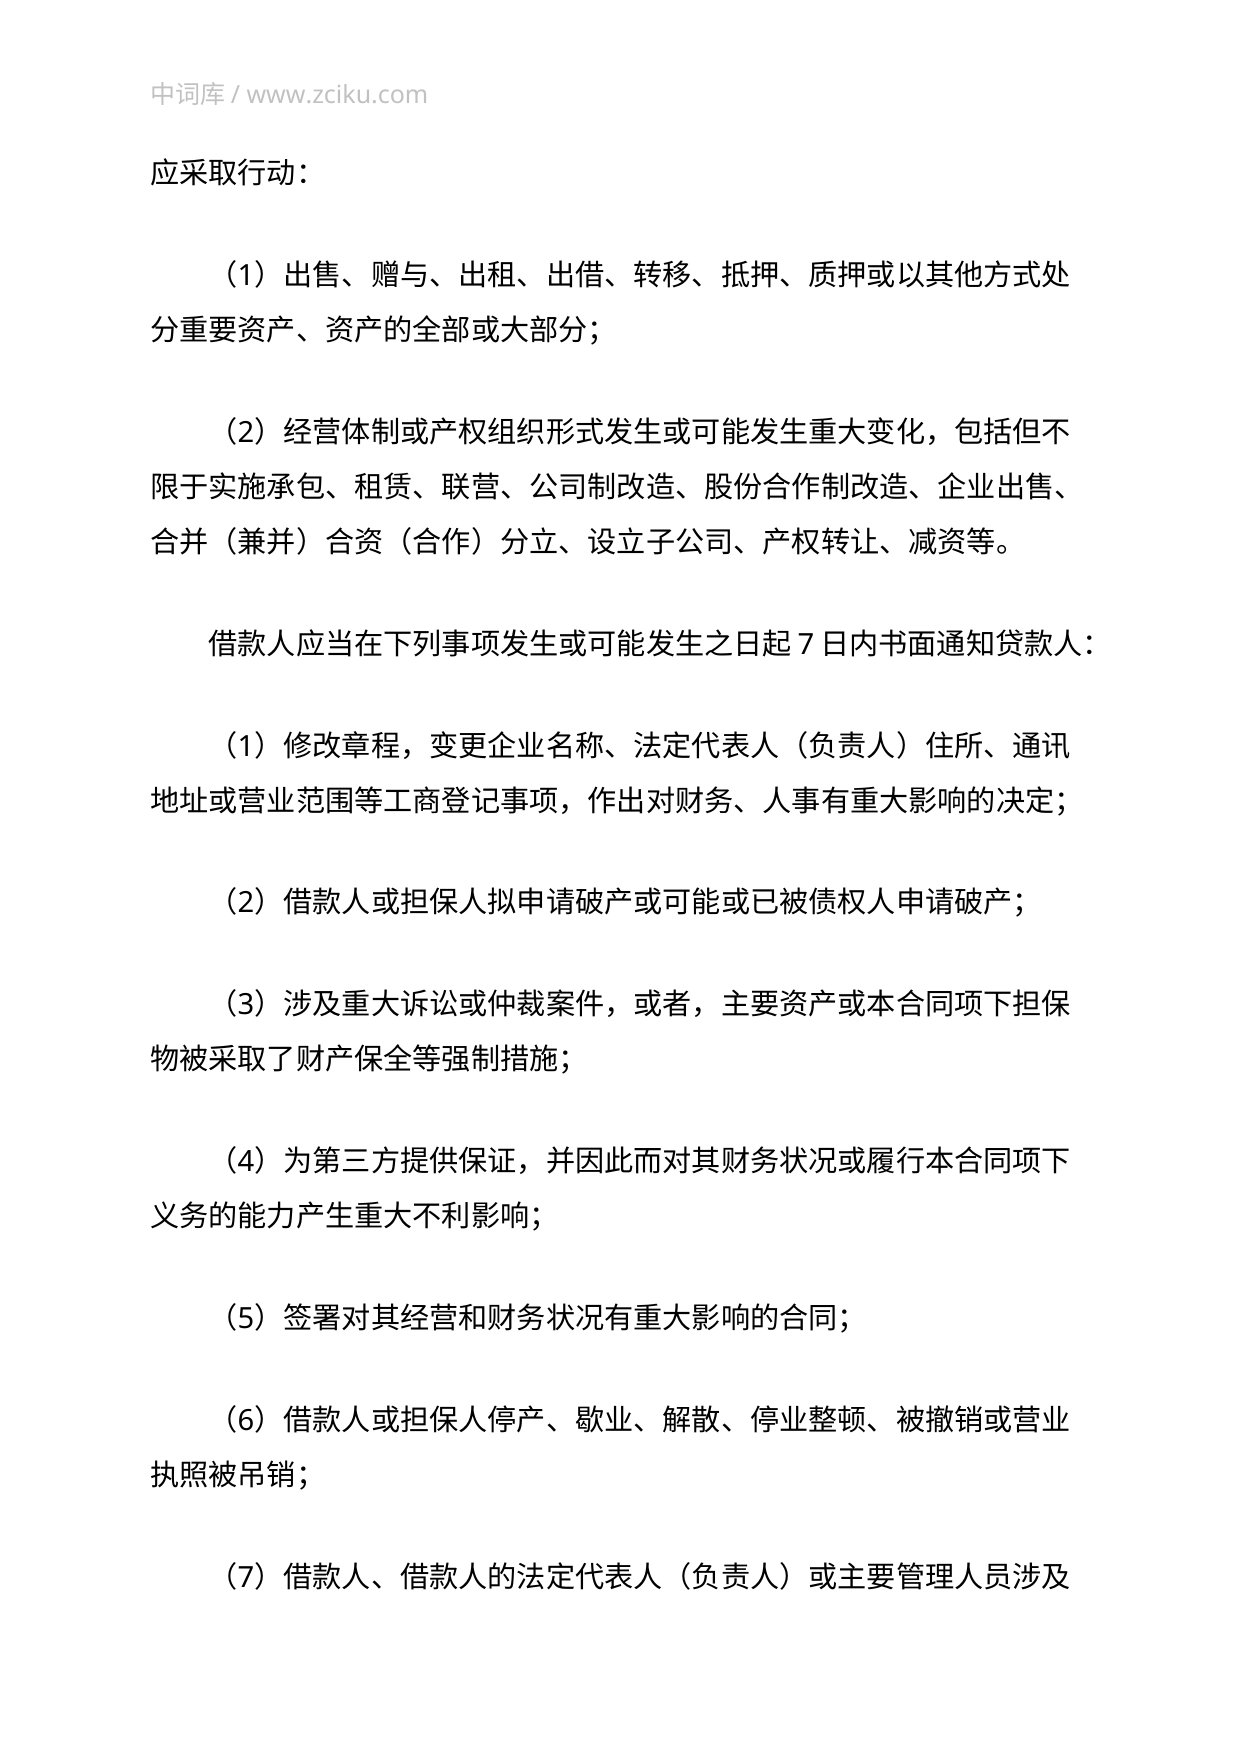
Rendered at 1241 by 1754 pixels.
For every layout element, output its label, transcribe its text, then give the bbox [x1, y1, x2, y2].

text （2）借款人或担保人拟申请破产或可能或已被债权人申请破产； [150, 879, 1090, 921]
text （1）修改章程，变更企业名称、法定代表人（负责人）住所、通讯地址或营业范围等工商登记事项，作出对财务、人事有重大影响的决定； [150, 722, 1090, 819]
text （6）借款人或担保人停产、歇业、解散、停业整顿、被撤销或营业执照被吊销； [150, 1396, 1090, 1494]
text （4）为第三方提供保证，并因此而对其财务状况或履行本合同项下义务的能力产生重大不利影响； [150, 1138, 1090, 1235]
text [150, 150, 1090, 192]
text （2）经营体制或产权组织形式发生或可能发生重大变化，包括但不限于实施承包、租赁、联营、公司制改造、股份合作制改造、企业出售、合并（兼并）合资（合作）分立、设立子公司、产权转让、减资等。 [150, 408, 1090, 561]
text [150, 1553, 1090, 1596]
text （5）签署对其经营和财务状况有重大影响的合同； [150, 1294, 1090, 1337]
text （1）出售、赠与、出租、出借、转移、抵押、质押或以其他方式处分重要资产、资产的全部或大部分； [150, 252, 1090, 349]
text 借款人应当在下列事项发生或可能发生之日起7日内书面通知贷款人： [150, 620, 1090, 663]
text （3）涉及重大诉讼或仲裁案件，或者，主要资产或本合同项下担保物被采取了财产保全等强制措施； [150, 981, 1090, 1078]
